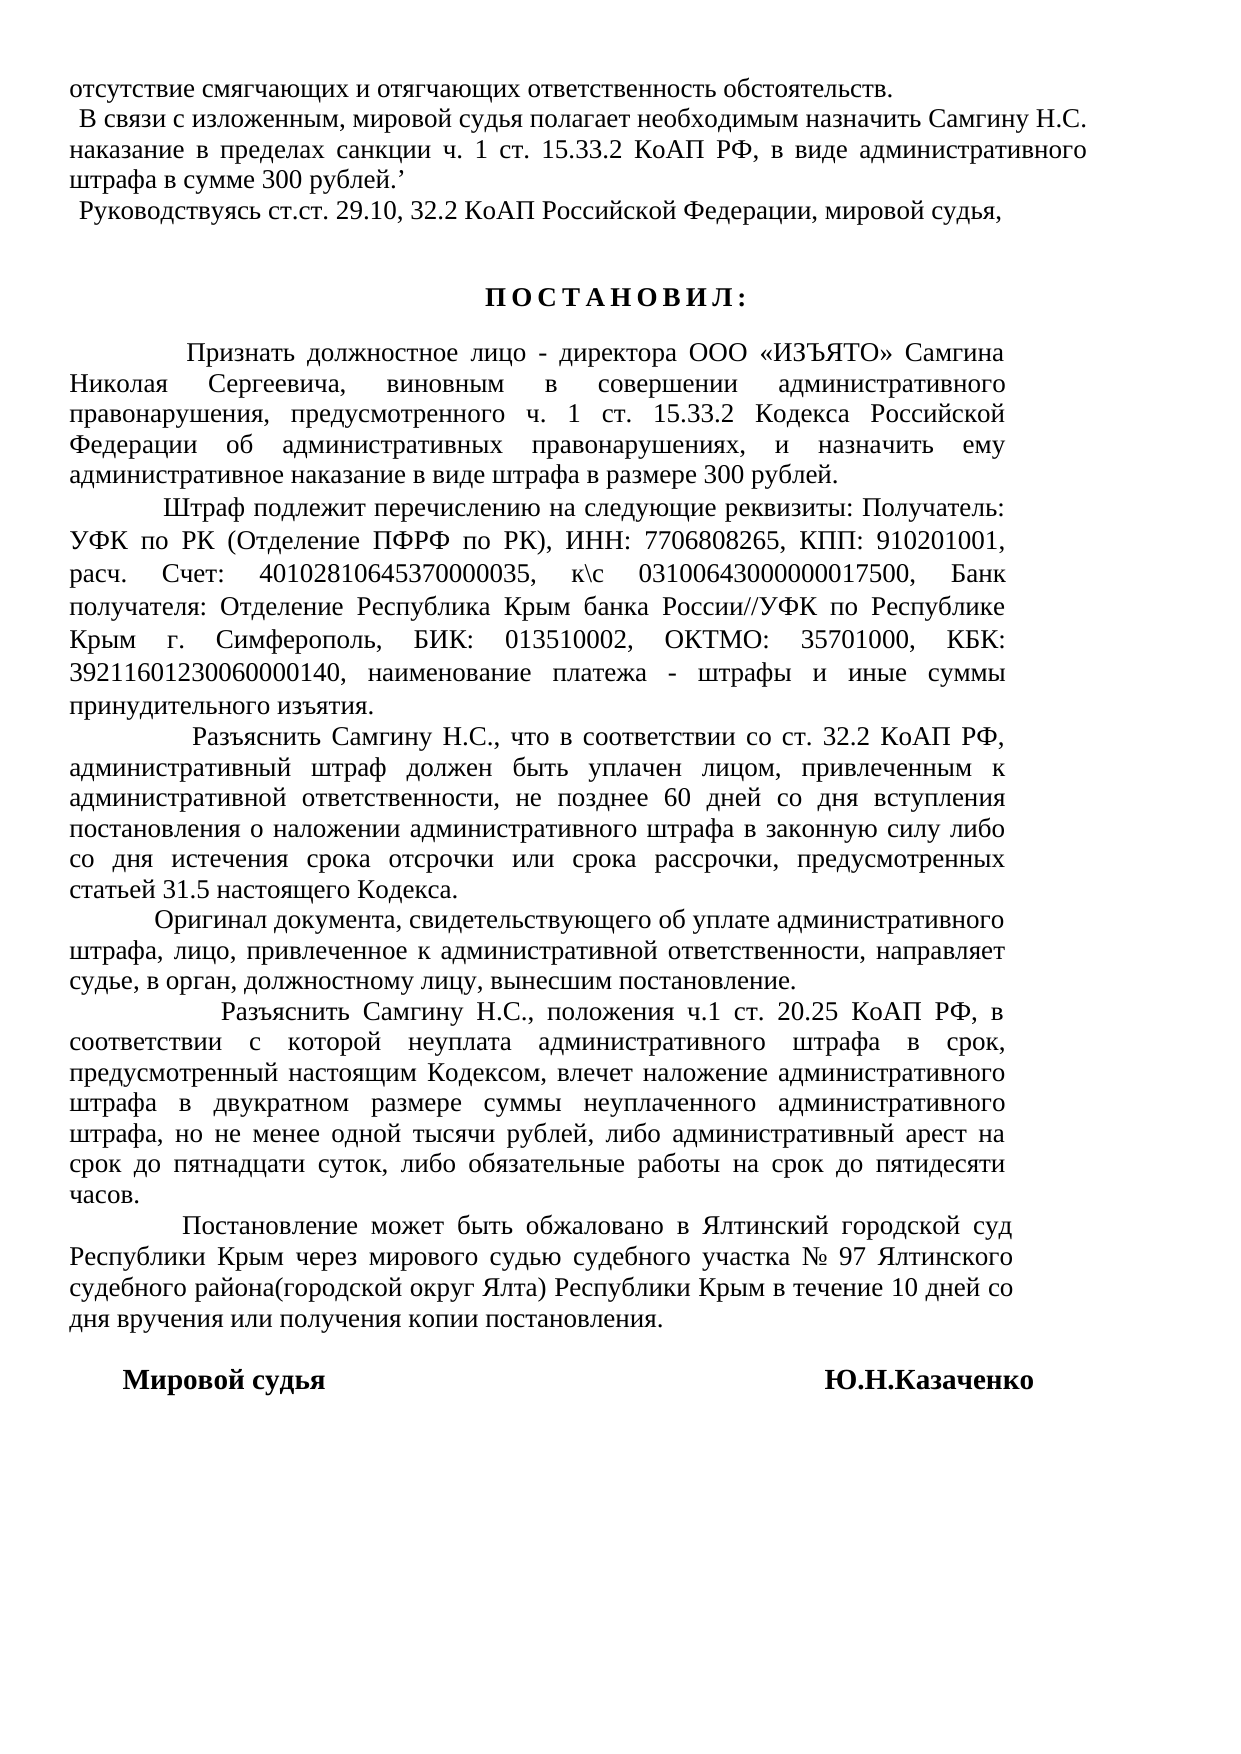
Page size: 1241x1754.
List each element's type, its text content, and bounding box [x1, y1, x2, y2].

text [69, 73, 1088, 103]
text Руководствуясь ст.ст. 29.10, 32.2 КоАП Российской Федерации, мировой судья, [69, 195, 1088, 225]
text Оригинал документа, свидетельствующего об уплате административного штрафа, лицо, привлеченное к административной ответственности, направляет судье, в орган, должностному лицу, вынесшим постановление. [69, 904, 1006, 996]
text Мировой судья Ю.Н.Казаченко [69, 1365, 1086, 1396]
text Признать должностное лицо - директора ООО «ИЗЪЯТО» Самгина Николая Сергеевича, виновным в совершении административного правонарушения, предусмотренного ч. 1 ст. 15.33.2 Кодекса Российской Федерации об административных правонарушениях, и назначить ему административное наказание в виде штрафа в размере 300 рублей. [69, 337, 1006, 490]
text ПОСТАНОВИЛ: [69, 281, 1086, 312]
text Разъяснить Самгину Н.С., что в соответствии со ст. 32.2 КоАП РФ, административный штраф должен быть уплачен лицом, привлеченным к административной ответственности, не позднее 60 дней со дня вступления постановления о наложении административного штрафа в законную силу либо со дня истечения срока отсрочки или срока рассрочки, предусмотренных статьей 31.5 настоящего Кодекса. [69, 721, 1006, 904]
text Постановление может быть обжаловано в Ялтинский городской суд Республики Крым через мирового судью судебного участка № 97 Ялтинского судебного района(городской округ Ялта) Республики Крым в течение 10 дней со дня вручения или получения копии постановления. [69, 1209, 1015, 1334]
text Штраф подлежит перечислению на следующие реквизиты: Получатель: УФК по РК (Отделение ПФРФ по РК), ИНН: 7706808265, КПП: 910201001, расч. Счет: 40102810645370000035, к\с 03100643000000017500, Банк получателя: Отделение Республика Крым банка России//УФК по Республике Крым г. Симферополь, БИК: 013510002, ОКТМО: 35701000, КБК: 39211601230060000140, наименование платежа - штрафы и иные суммы принудительного изъятия. [69, 490, 1006, 721]
text Разъяснить Самгину Н.С., положения ч.1 ст. 20.25 КоАП РФ, в соответствии с которой неуплата административного штрафа в срок, предусмотренный настоящим Кодексом, влечет наложение административного штрафа в двукратном размере суммы неуплаченного административного штрафа, но не менее одной тысячи рублей, либо административный арест на срок до пятнадцати суток, либо обязательные работы на срок до пятидесяти часов. [69, 996, 1006, 1209]
text В связи с изложенным, мировой судья полагает необходимым назначить Самгину Н.С. наказание в пределах санкции ч. 1 ст. 15.33.2 КоАП РФ, в виде административного штрафа в сумме 300 рублей.’ [69, 103, 1088, 195]
